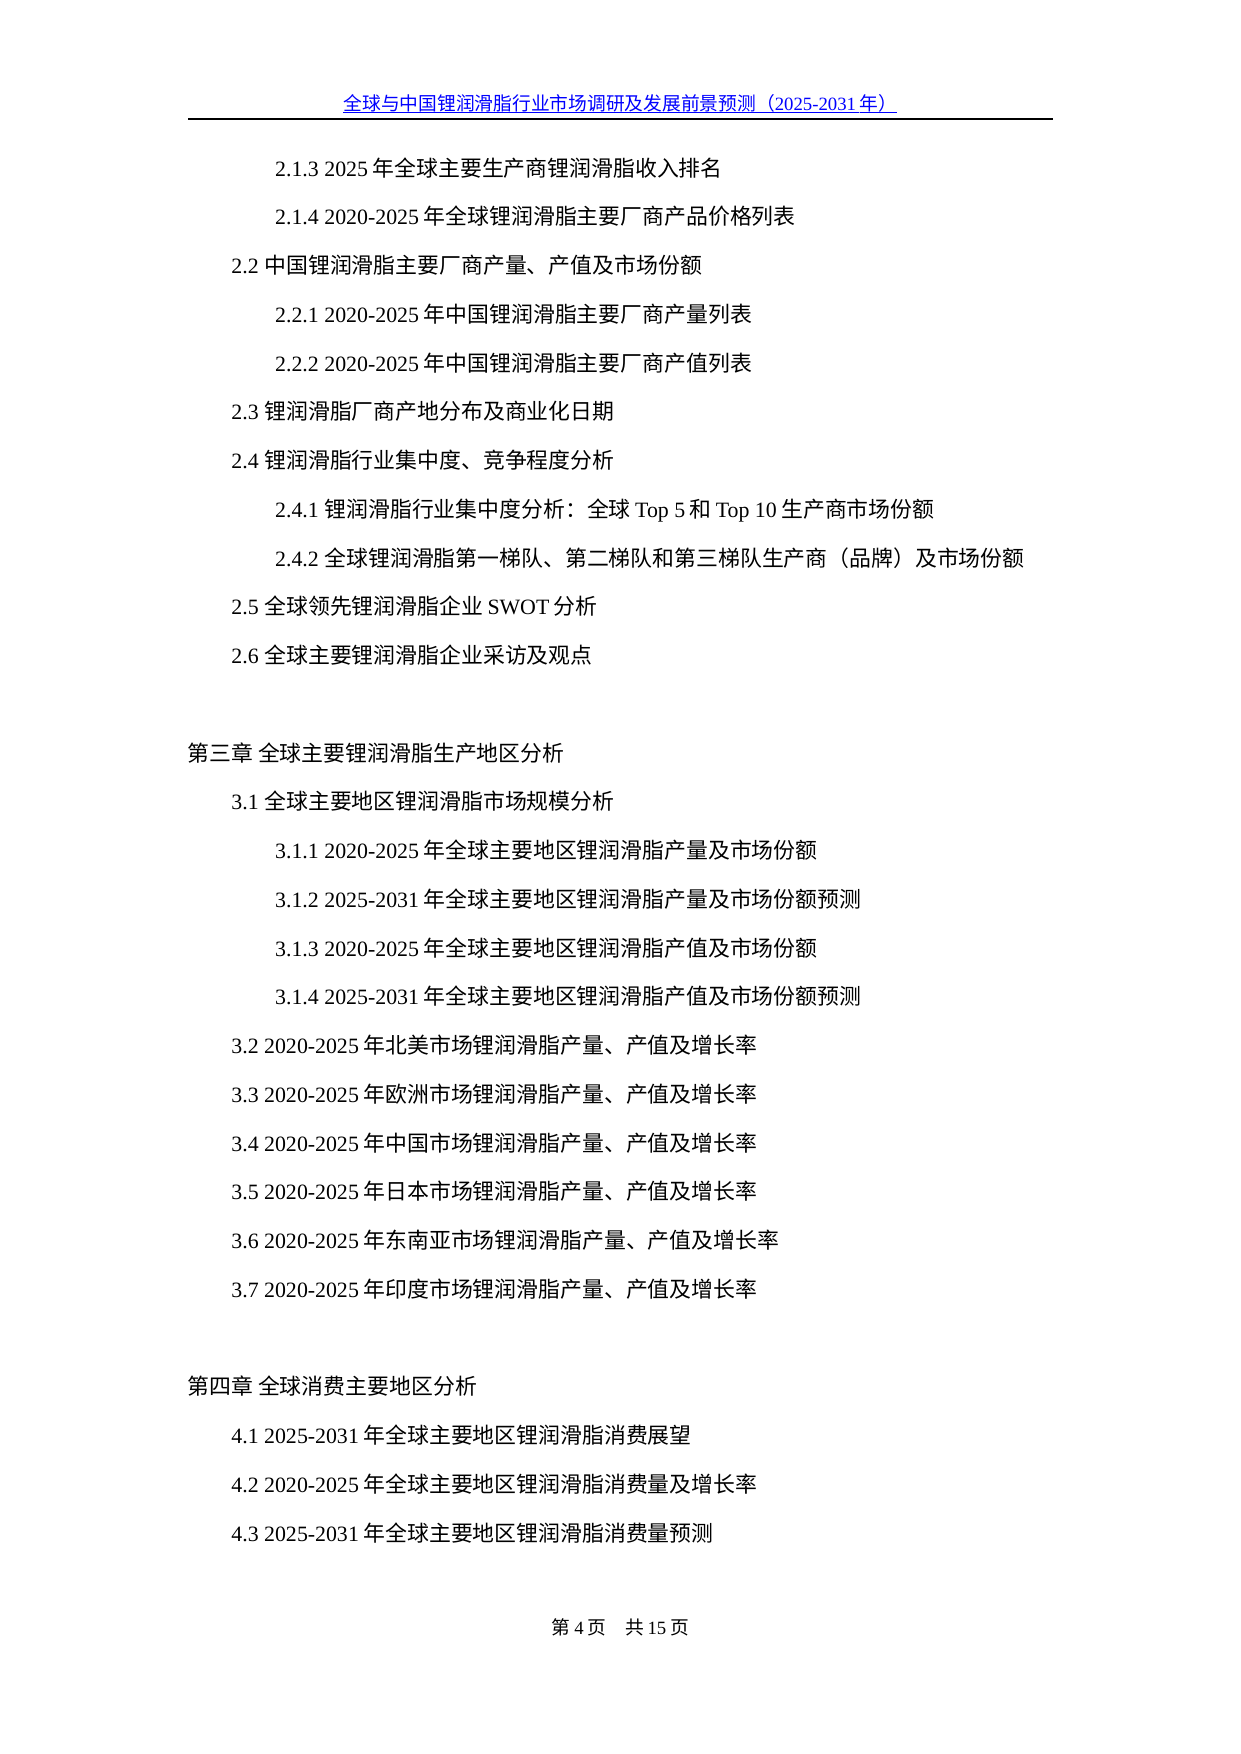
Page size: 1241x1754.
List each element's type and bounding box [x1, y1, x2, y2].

text [187, 150, 1053, 1548]
